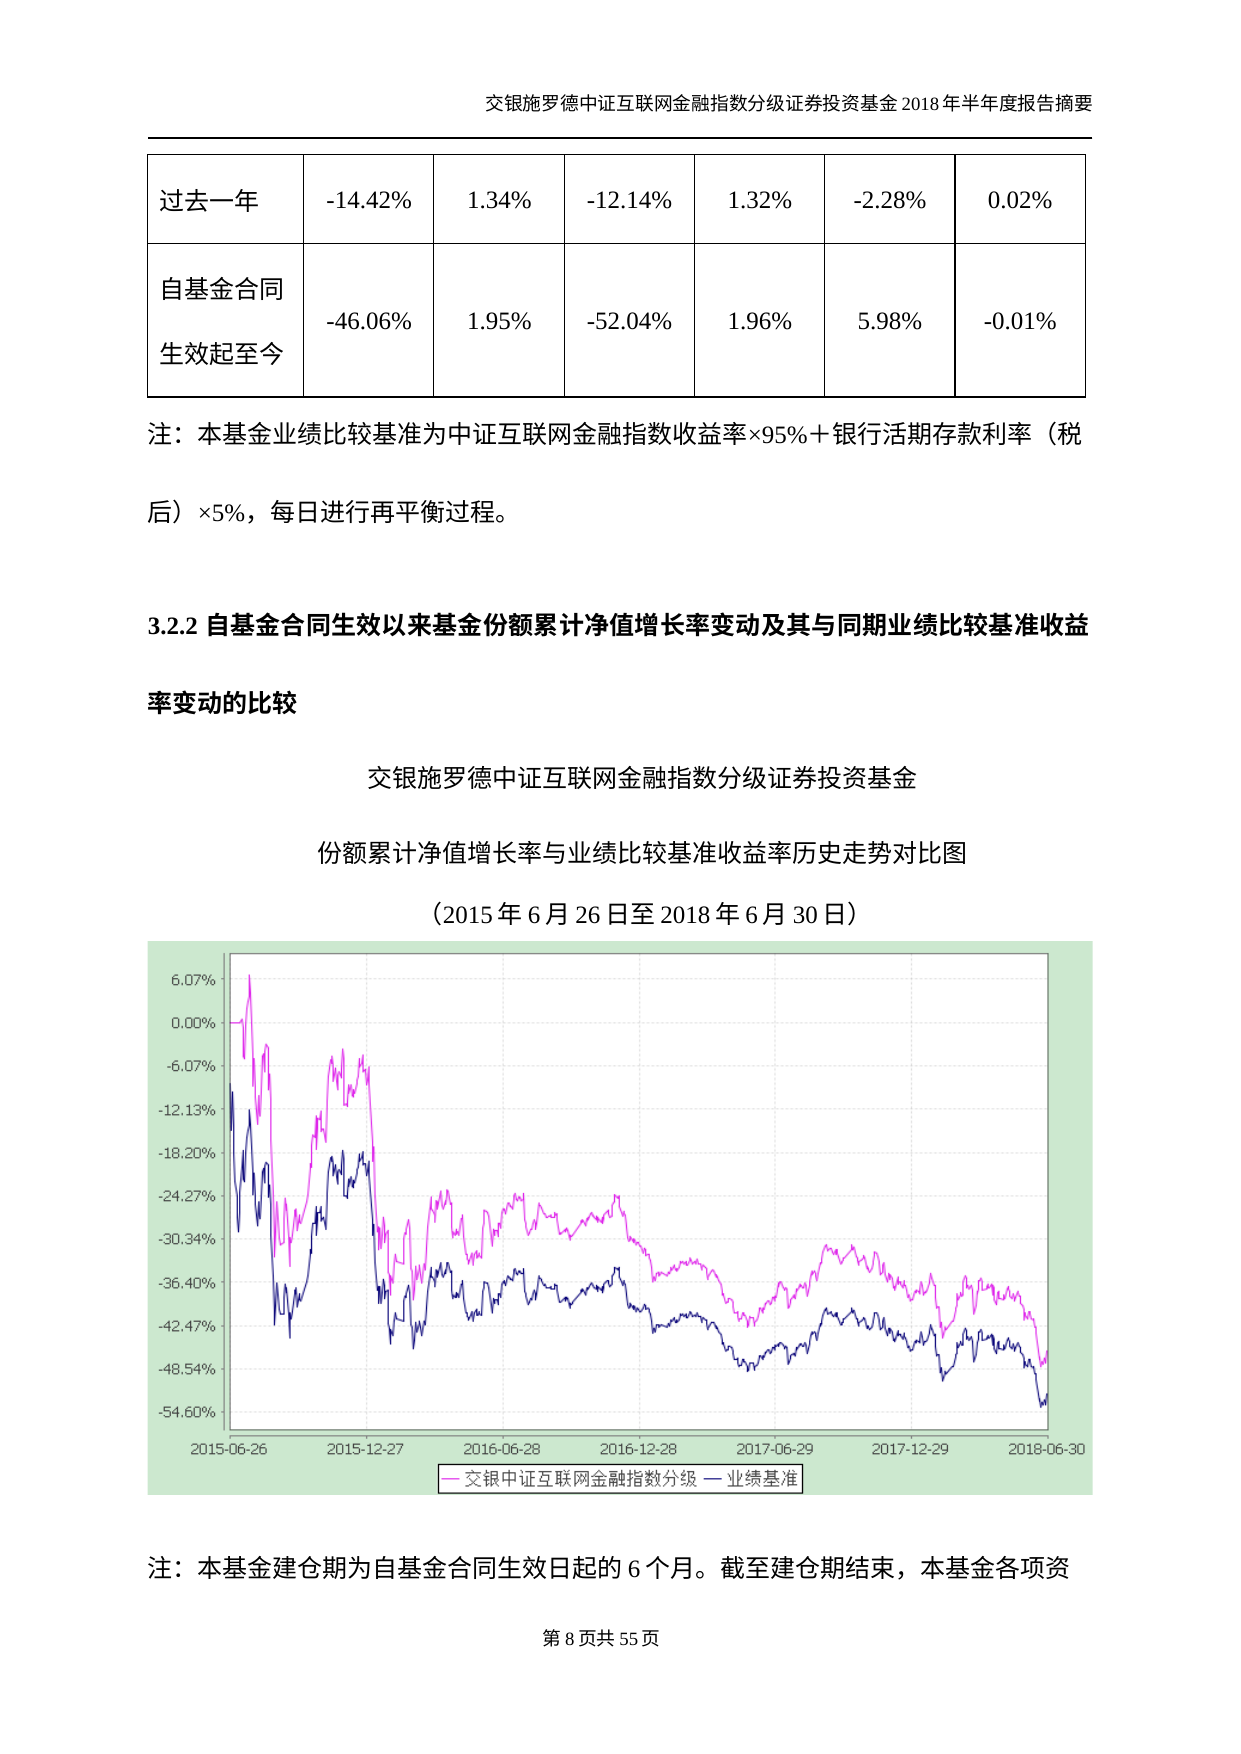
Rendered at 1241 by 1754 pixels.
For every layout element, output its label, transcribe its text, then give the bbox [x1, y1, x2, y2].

table_cell -46.06% [304, 244, 433, 396]
table_cell 自基金合同生效起至今 [148, 244, 303, 396]
table_cell 1.96% [695, 244, 824, 396]
text 份额累计净值增长率与业绩比较基准收益率历史走势对比图 [148, 819, 1092, 884]
table_cell -52.04% [565, 244, 694, 396]
table_cell -14.42% [304, 155, 433, 243]
table_cell -0.01% [956, 244, 1085, 396]
text 交银施罗德中证互联网金融指数分级证券投资基金 [148, 744, 1092, 809]
text 注：本基金业绩比较基准为中证互联网金融指数收益率×95%＋银行活期存款利率（税后）×5%，每日进行再平衡过程。 [148, 400, 1092, 543]
table_cell -12.14% [565, 155, 694, 243]
table_cell -2.28% [825, 155, 954, 243]
picture [147, 941, 1093, 1495]
table_cell 1.95% [434, 244, 564, 396]
text 3.2.2 自基金合同生效以来基金份额累计净值增长率变动及其与同期业绩比较基准收益率变动的比较 [148, 591, 1092, 734]
table_cell 过去一年 [148, 155, 303, 243]
text （2015年6月26日至2018年6月30日） [148, 894, 1092, 931]
table_cell 1.34% [434, 155, 564, 243]
table_cell 1.32% [695, 155, 824, 243]
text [148, 1534, 1092, 1599]
table_cell 5.98% [825, 244, 954, 396]
table_cell 0.02% [956, 155, 1085, 243]
